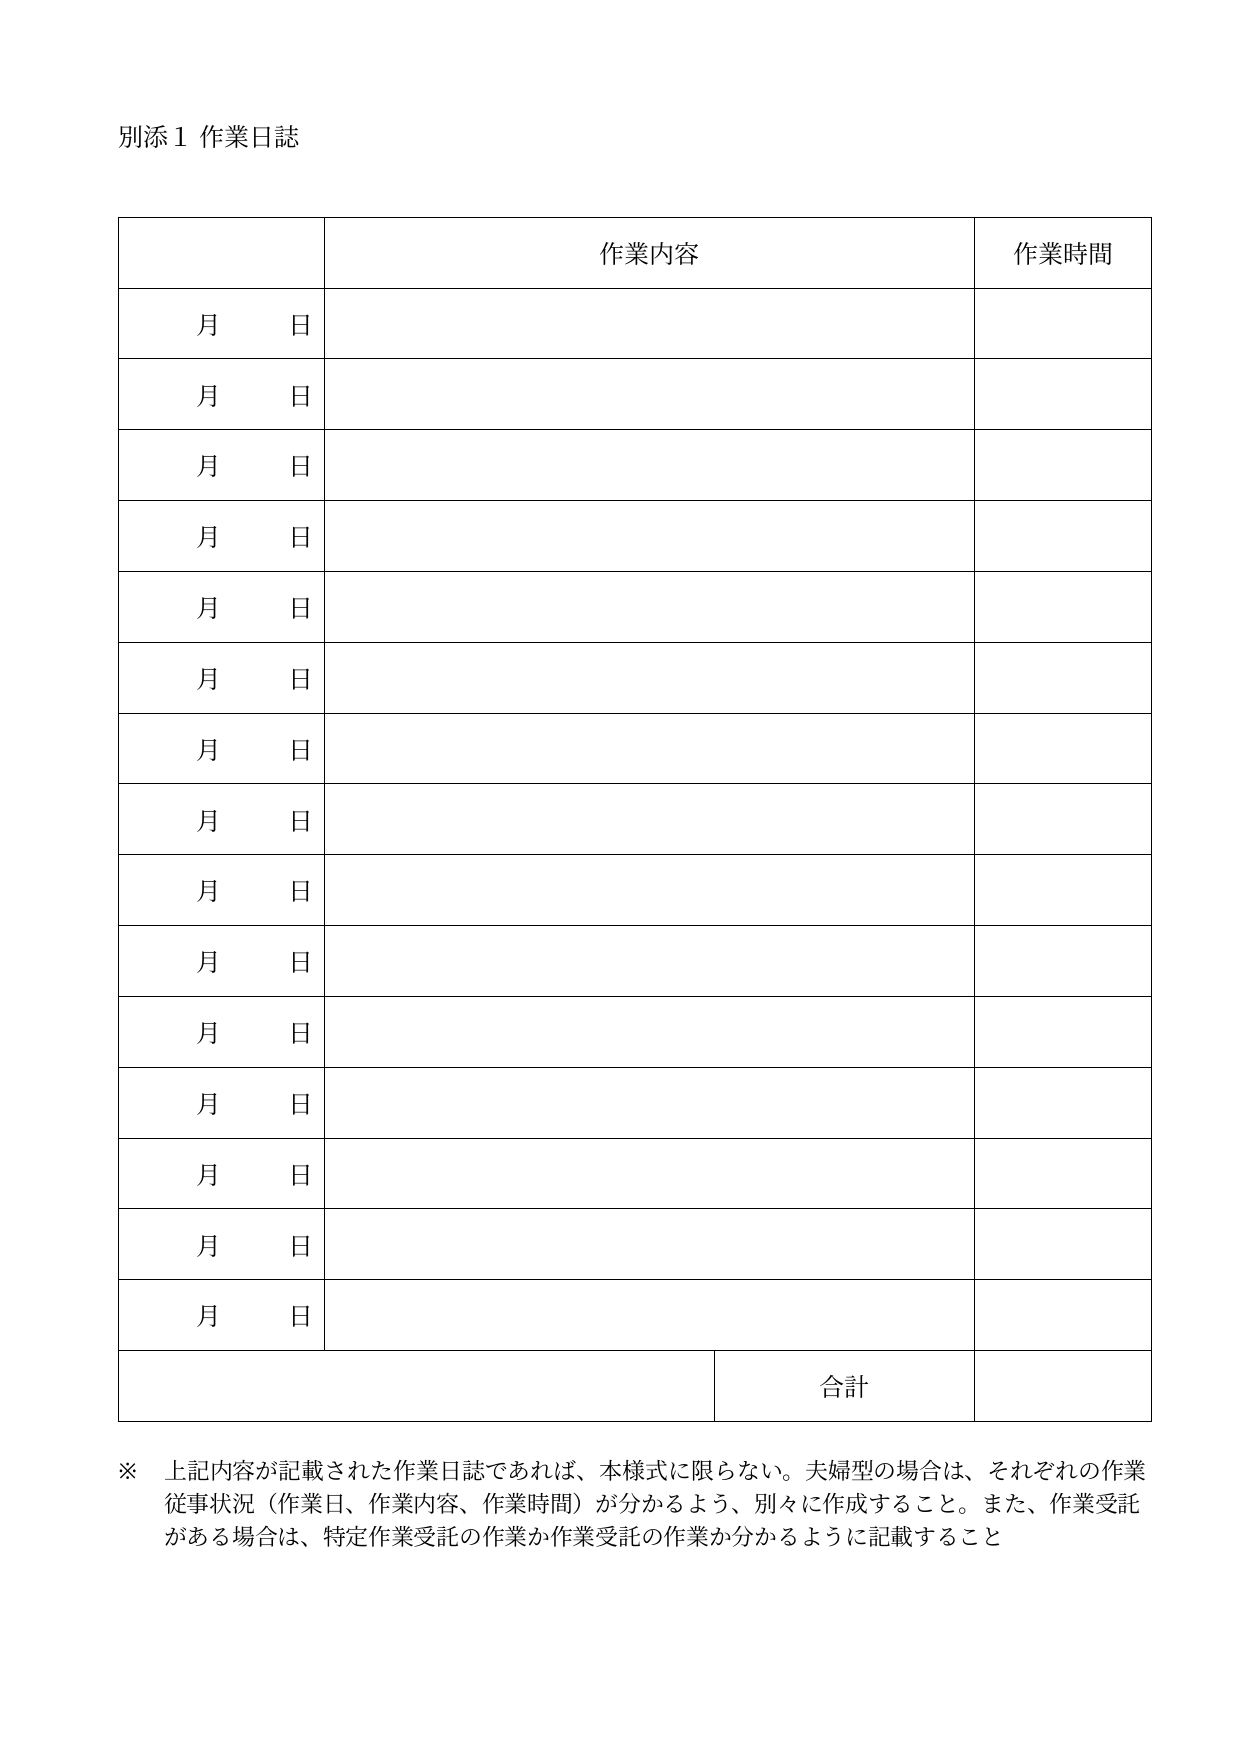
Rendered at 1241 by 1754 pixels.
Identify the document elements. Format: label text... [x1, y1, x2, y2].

table_cell 月 [119, 359, 233, 429]
table_header [233, 218, 324, 287]
table_cell [325, 1209, 974, 1279]
table_cell 日 [233, 359, 324, 429]
table_cell 月 [119, 926, 233, 996]
table_cell 月 [119, 289, 233, 358]
table_cell 日 [233, 572, 324, 642]
text ※ 上記内容が記載された作業日誌であれば、本様式に限らない。夫婦型の場合は、それぞれの作業従事状況（作業日、作業内容、作業時間）が分かるよう、別々に作成すること。また、作業受託がある場合は、特定作業受託の作業か作業受託の作業か分かるように記載すること [118, 1453, 1152, 1552]
table_cell 日 [233, 643, 324, 712]
table_cell 日 [233, 1068, 324, 1137]
table_cell [325, 926, 974, 996]
table_cell [325, 430, 974, 500]
table_cell [975, 714, 1151, 783]
table_cell 日 [233, 430, 324, 500]
table_cell [975, 1068, 1151, 1137]
table_cell 日 [233, 289, 324, 358]
table_cell [975, 1209, 1151, 1279]
table_cell [975, 501, 1151, 571]
table_cell [975, 997, 1151, 1067]
table_cell 日 [233, 855, 324, 925]
table_cell [975, 643, 1151, 712]
table_cell [325, 1068, 974, 1137]
table_cell 月 [119, 714, 233, 783]
table_cell [975, 572, 1151, 642]
table_cell 月 [119, 1068, 233, 1137]
table_header 作業時間 [975, 218, 1151, 287]
table_cell 月 [119, 784, 233, 854]
table_cell [975, 289, 1151, 358]
table_cell [325, 997, 974, 1067]
table_cell 日 [233, 714, 324, 783]
table_cell 月 [119, 430, 233, 500]
table_cell [325, 289, 974, 358]
table_cell [325, 572, 974, 642]
table_cell 月 [119, 1139, 233, 1208]
table_header 作業内容 [325, 218, 974, 287]
table_cell [975, 359, 1151, 429]
table_cell 日 [233, 784, 324, 854]
table_cell [325, 1280, 974, 1350]
table_cell 月 [119, 572, 233, 642]
table_cell [325, 359, 974, 429]
table_cell [975, 784, 1151, 854]
table_cell 合計 [715, 1351, 974, 1421]
table_cell [975, 430, 1151, 500]
table_cell [119, 1351, 714, 1421]
table_cell [975, 855, 1151, 925]
table_cell 月 [119, 1209, 233, 1279]
text 別添１ 作業日誌 [118, 118, 1152, 154]
table_cell 月 [119, 855, 233, 925]
table_cell 日 [233, 501, 324, 571]
table_cell 日 [233, 1280, 324, 1350]
table_cell [325, 714, 974, 783]
table_cell [975, 1280, 1151, 1350]
table_cell 日 [233, 997, 324, 1067]
table_cell 日 [233, 1139, 324, 1208]
table_header [119, 218, 233, 287]
table_cell [975, 926, 1151, 996]
table_cell 月 [119, 1280, 233, 1350]
table_cell [325, 855, 974, 925]
table_cell [325, 1139, 974, 1208]
table_cell 月 [119, 501, 233, 571]
table_cell 日 [233, 926, 324, 996]
table_cell [975, 1139, 1151, 1208]
table_cell [325, 784, 974, 854]
table_cell 月 [119, 997, 233, 1067]
table_cell 日 [233, 1209, 324, 1279]
table_cell [975, 1351, 1151, 1421]
table_cell 月 [119, 643, 233, 712]
table_cell [325, 501, 974, 571]
table_cell [325, 643, 974, 712]
